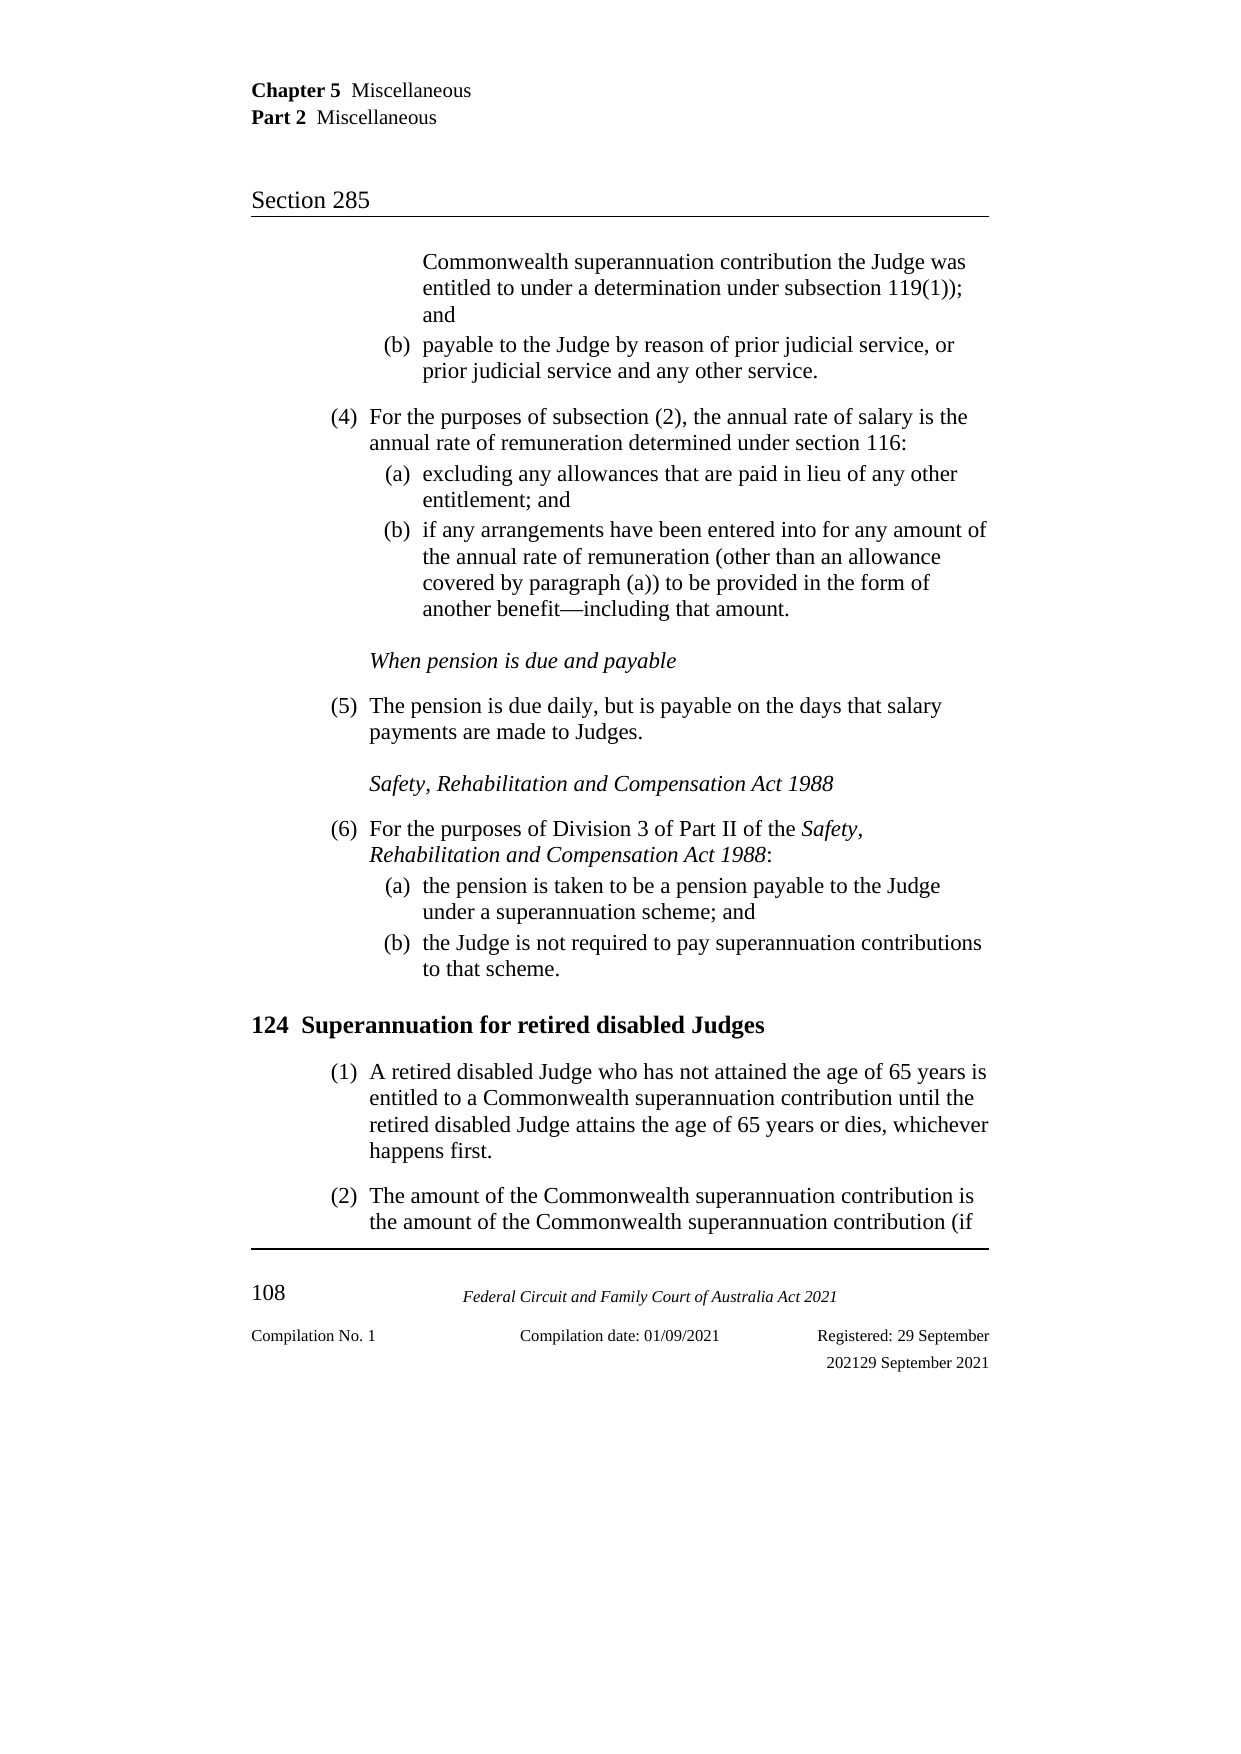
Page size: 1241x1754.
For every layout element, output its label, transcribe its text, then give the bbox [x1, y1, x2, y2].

text (b) the Judge is not required to pay superannuation contributions to that scheme. [251, 928, 989, 981]
text (5) The pension is due daily, but is payable on the days that salary payments are made to Judges. [251, 692, 989, 745]
text (4) For the purposes of subsection (2), the annual rate of salary is the annual rate of remuneration determined under section 116: [251, 403, 989, 455]
text (a) the pension is taken to be a pension payable to the Judge under a superannuation scheme; and [251, 872, 989, 924]
text (b) if any arrangements have been entered into for any amount of the annual rate of remuneration (other than an allowance covered by paragraph (a)) to be provided in the form of another benefit—including that amount. [251, 516, 989, 622]
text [251, 1182, 989, 1235]
text (6) For the purposes of Division 3 of Part II of the Safety, Rehabilitation and Compensation Act 1988: [251, 815, 989, 867]
text (b) payable to the Judge by reason of prior judicial service, or prior judicial service and any other service. [251, 331, 989, 384]
text (1) A retired disabled Judge who has not attained the age of 65 years is entitled to a Commonwealth superannuation contribution until the retired disabled Judge attains the age of 65 years or dies, whichever happens first. [251, 1058, 989, 1163]
text (a) excluding any allowances that are paid in lieu of any other entitlement; and [251, 459, 989, 512]
text 124 Superannuation for retired disabled Judges [251, 1010, 989, 1039]
text Safety, Rehabilitation and Compensation Act 1988 [369, 770, 989, 796]
text (a) payable to the Judge, whether under a law or otherwise, out of money provided in whole or in part by the Commonwealth, a State or a Territory (other than a Commonwealth superannuation contribution the Judge was entitled to under a determination under subsection 119(1)); and [251, 248, 989, 327]
text When pension is due and payable [369, 647, 989, 673]
